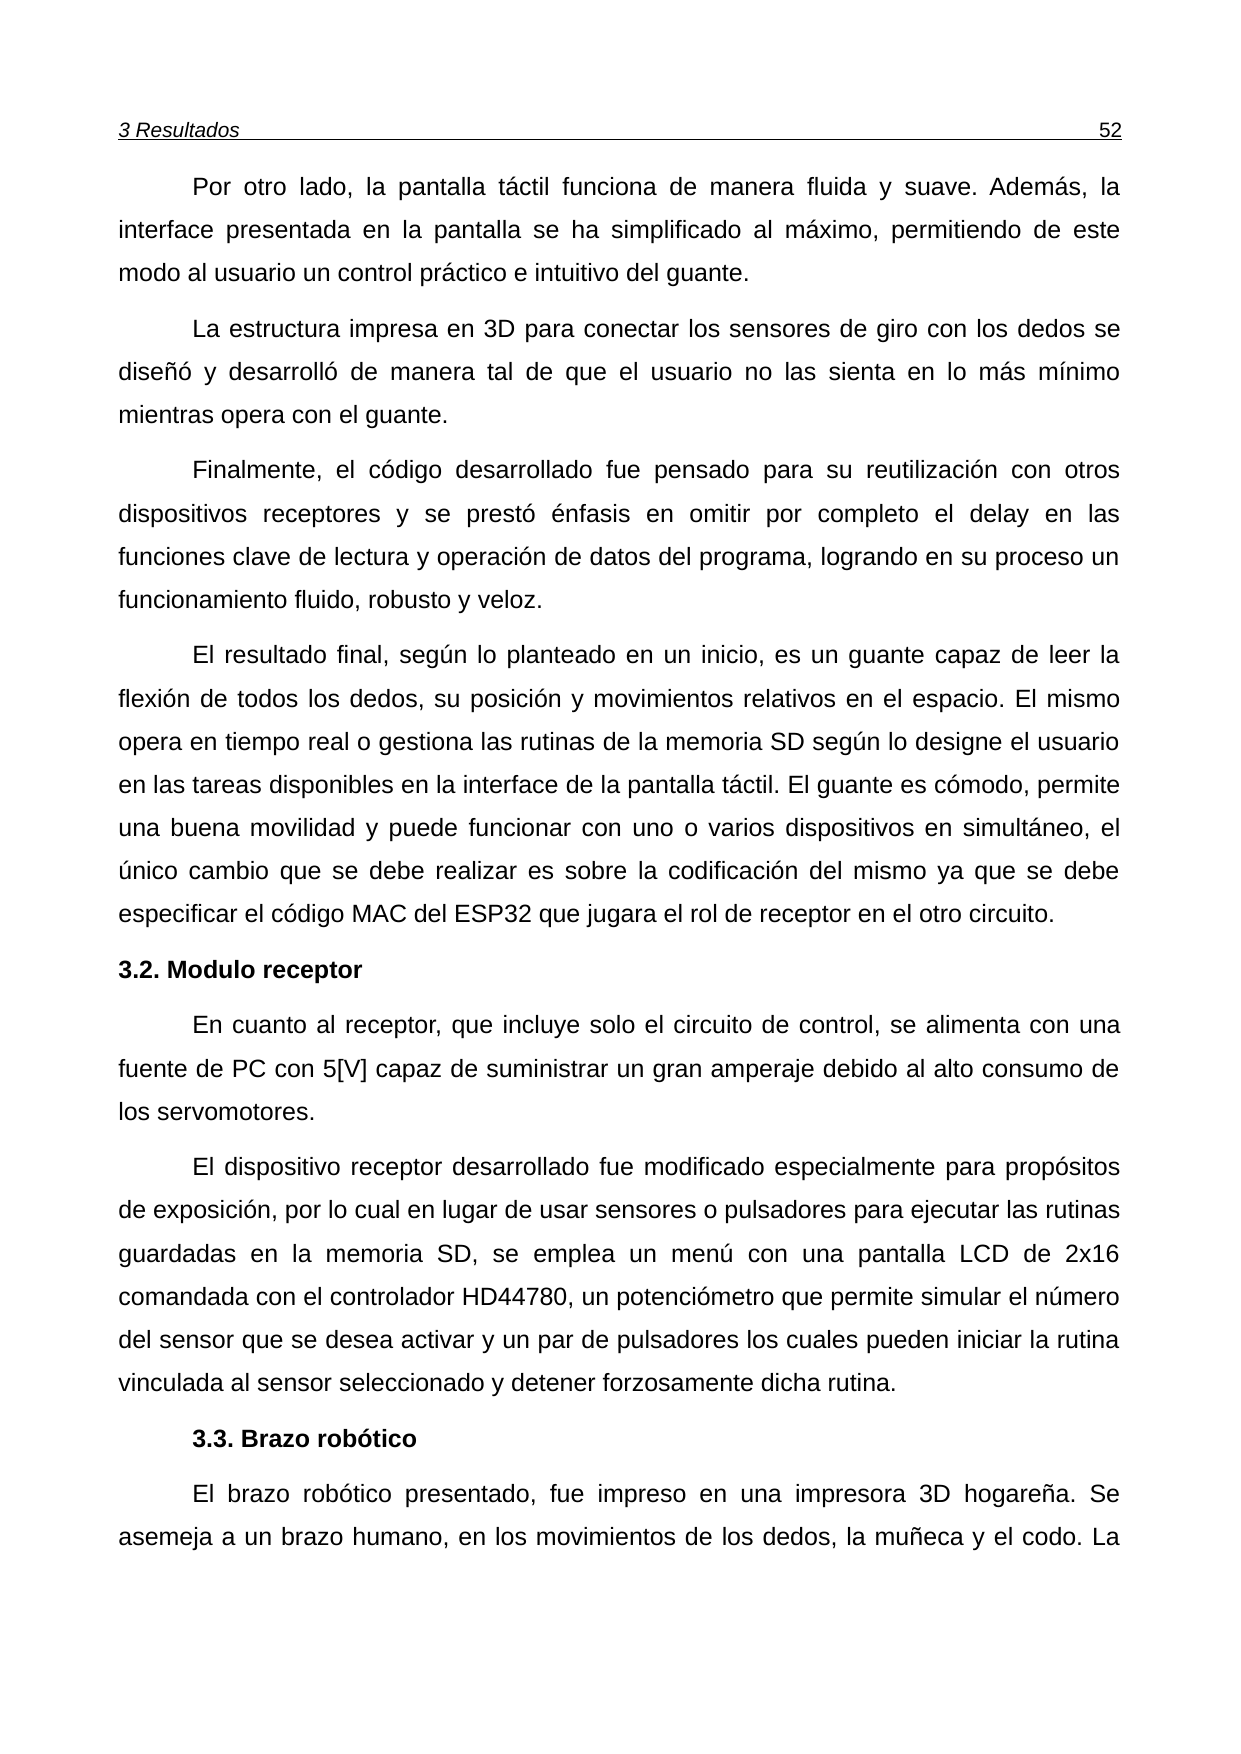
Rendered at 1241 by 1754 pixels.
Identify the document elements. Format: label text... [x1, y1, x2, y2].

text Por otro lado, la pantalla táctil funciona de manera fluida y suave. Además, la interface presentada en la pantalla se ha simplificado al máximo, permitiendo de este modo al usuario un control práctico e intuitivo del guante. [118, 172, 1122, 287]
text Finalmente, el código desarrollado fue pensado para su reutilización con otros dispositivos receptores y se prestó énfasis en omitir por completo el delay en las funciones clave de lectura y operación de datos del programa, logrando en su proceso un funcionamiento fluido, robusto y veloz. [118, 455, 1122, 613]
text El dispositivo receptor desarrollado fue modificado especialmente para propósitos de exposición, por lo cual en lugar de usar sensores o pulsadores para ejecutar las rutinas guardadas en la memoria SD, se emplea un menú con una pantalla LCD de 2x16 comandada con el controlador HD44780, un potenciómetro que permite simular el número del sensor que se desea activar y un par de pulsadores los cuales pueden iniciar la rutina vinculada al sensor seleccionado y detener forzosamente dicha rutina. [118, 1152, 1122, 1397]
text 3.3. Brazo robótico [118, 1423, 1122, 1452]
text En cuanto al receptor, que incluye solo el circuito de control, se alimenta con una fuente de PC con 5[V] capaz de suministrar un gran amperaje debido al alto consumo de los servomotores. [118, 1010, 1122, 1125]
text El resultado final, según lo planteado en un inicio, es un guante capaz de leer la flexión de todos los dedos, su posición y movimientos relativos en el espacio. El mismo opera en tiempo real o gestiona las rutinas de la memoria SD según lo designe el usuario en las tareas disponibles en la interface de la pantalla táctil. El guante es cómodo, permite una buena movilidad y puede funcionar con uno o varios dispositivos en simultáneo, el único cambio que se debe realizar es sobre la codificación del mismo ya que se debe especificar el código MAC del ESP32 que jugara el rol de receptor en el otro circuito. [118, 640, 1122, 928]
text 3.2. Modulo receptor [118, 955, 1122, 983]
text La estructura impresa en 3D para conectar los sensores de giro con los dedos se diseñó y desarrolló de manera tal de que el usuario no las sienta en lo más mínimo mientras opera con el guante. [118, 313, 1122, 428]
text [118, 1479, 1122, 1551]
